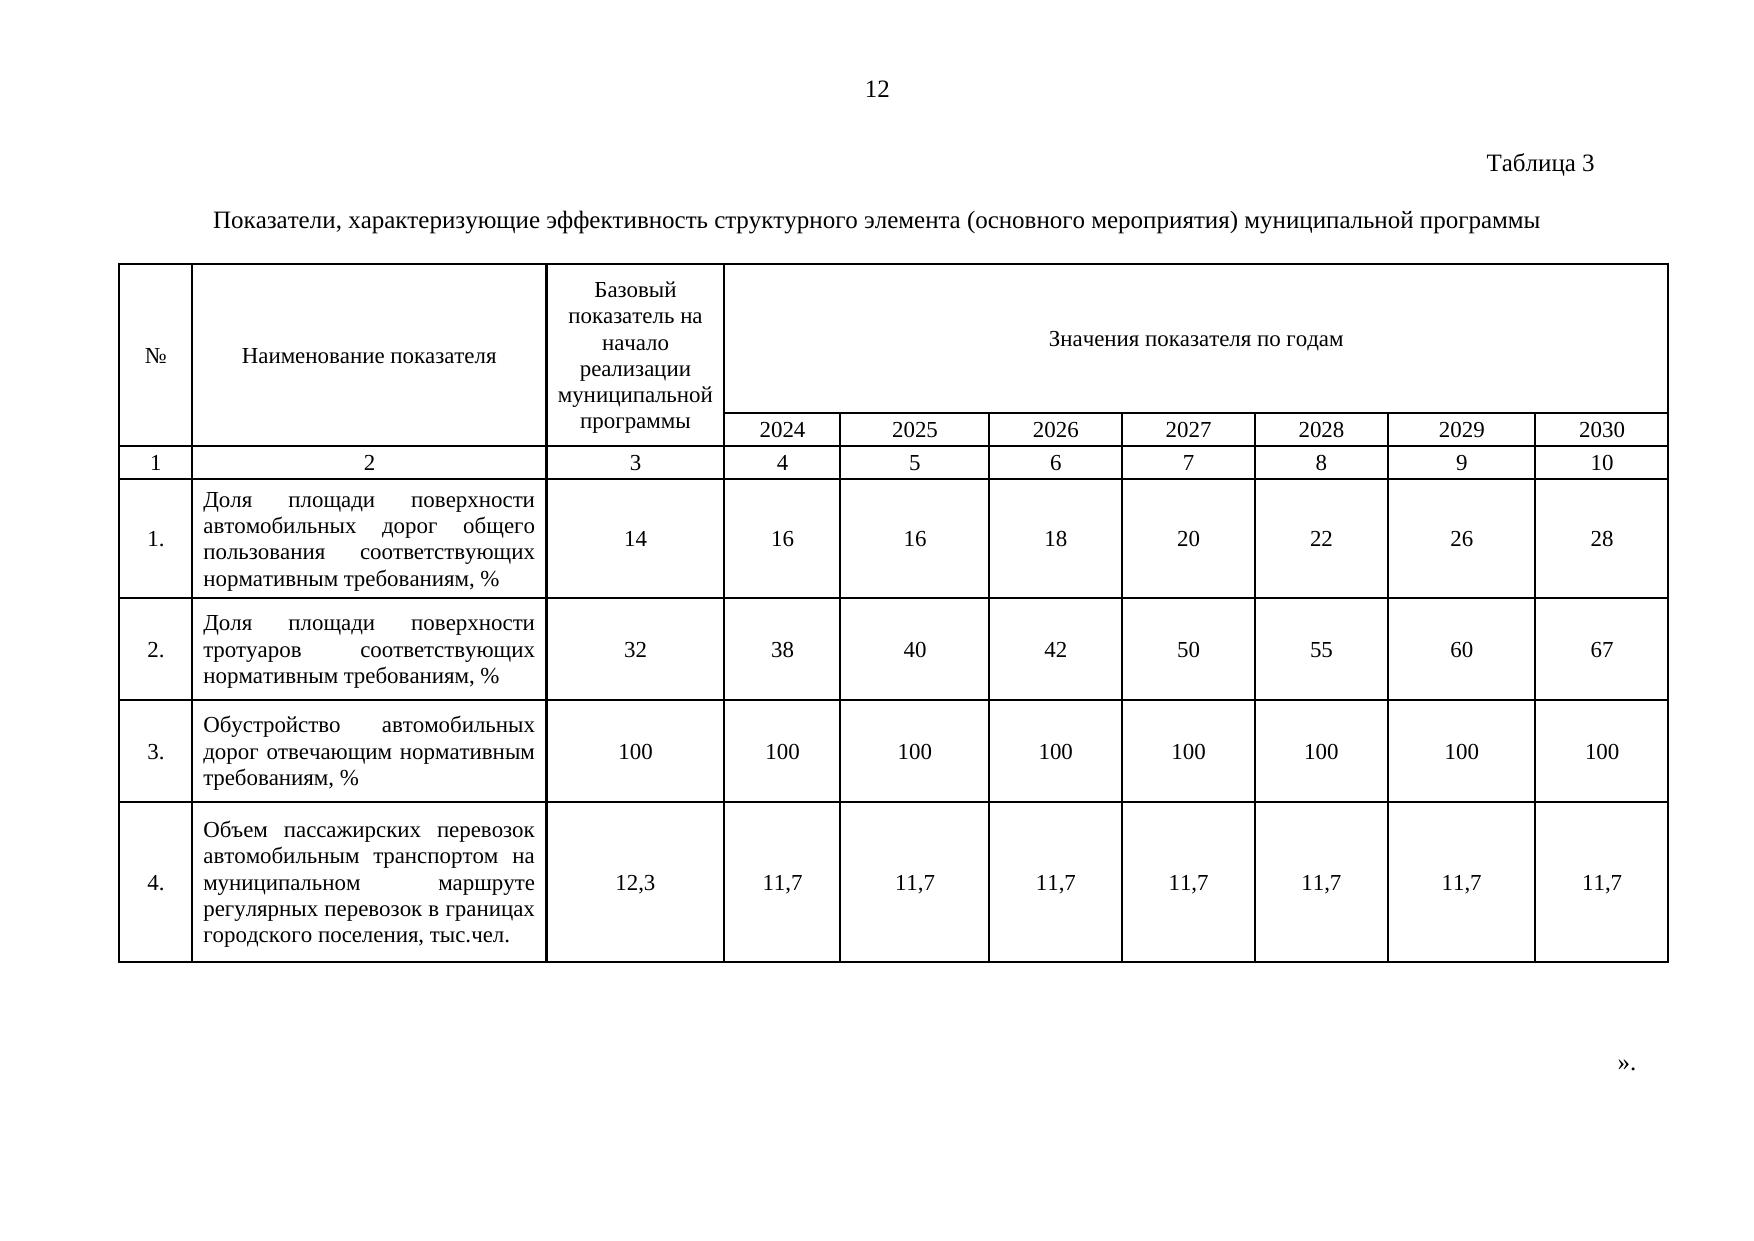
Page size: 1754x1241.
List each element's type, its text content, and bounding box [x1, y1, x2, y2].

table_cell 2029 [1389, 414, 1534, 445]
table_cell Доля площади поверхности автомобильных дорог общего пользования соответствующих нормативным требованиям, % [193, 480, 545, 597]
table_header Значения показателя по годам [725, 265, 1667, 412]
table_cell 11,7 [990, 803, 1121, 961]
table_cell 2026 [990, 414, 1121, 445]
table_cell 8 [1256, 447, 1387, 478]
table_cell 11,7 [841, 803, 988, 961]
table_cell 100 [841, 701, 988, 801]
table_cell 16 [725, 480, 839, 597]
table_cell 28 [1536, 480, 1667, 597]
table_cell 100 [990, 701, 1121, 801]
table_header Базовый показатель на начало реализации муниципальной программы [548, 265, 723, 445]
table_cell 4. [120, 803, 191, 961]
table_cell 100 [1389, 701, 1534, 801]
table_cell 2025 [841, 414, 988, 445]
text Показатели, характеризующие эффективность структурного элемента (основного мероприятия) муниципальной программы [118, 205, 1636, 234]
table_cell 11,7 [725, 803, 839, 961]
table_cell 60 [1389, 599, 1534, 699]
table_cell 1 [120, 447, 191, 478]
table_cell 2030 [1536, 414, 1667, 445]
table_cell 11,7 [1123, 803, 1254, 961]
table_cell Обустройство автомобильных дорог отвечающим нормативным требованиям, % [193, 701, 545, 801]
table_cell 100 [1123, 701, 1254, 801]
table_cell 11,7 [1256, 803, 1387, 961]
table_cell 2027 [1123, 414, 1254, 445]
table_cell 7 [1123, 447, 1254, 478]
text ». [118, 1047, 1636, 1076]
table_cell 16 [841, 480, 988, 597]
table_header № [120, 265, 191, 445]
table_cell 2028 [1256, 414, 1387, 445]
table_cell 32 [548, 599, 723, 699]
table_cell 4 [725, 447, 839, 478]
table_cell 18 [990, 480, 1121, 597]
table_cell 3. [120, 701, 191, 801]
table_cell 11,7 [1536, 803, 1667, 961]
table_cell 12,3 [548, 803, 723, 961]
table_cell 100 [725, 701, 839, 801]
table_cell 40 [841, 599, 988, 699]
table_cell 3 [548, 447, 723, 478]
table_header Наименование показателя [193, 265, 545, 445]
table_cell 2024 [725, 414, 839, 445]
table_cell 1. [120, 480, 191, 597]
table_cell 67 [1536, 599, 1667, 699]
table_cell 50 [1123, 599, 1254, 699]
table_cell 42 [990, 599, 1121, 699]
text Таблица 3 [118, 148, 1594, 176]
table_cell 38 [725, 599, 839, 699]
table_cell 55 [1256, 599, 1387, 699]
table_cell 9 [1389, 447, 1534, 478]
table_cell 6 [990, 447, 1121, 478]
table_cell 2 [193, 447, 545, 478]
table_cell 100 [548, 701, 723, 801]
table_cell 100 [1256, 701, 1387, 801]
table_cell 2. [120, 599, 191, 699]
table_cell 10 [1536, 447, 1667, 478]
table_cell 20 [1123, 480, 1254, 597]
table_cell 5 [841, 447, 988, 478]
table_cell 14 [548, 480, 723, 597]
table_cell 100 [1536, 701, 1667, 801]
table_cell 11,7 [1389, 803, 1534, 961]
table_cell Объем пассажирских перевозок автомобильным транспортом на муниципальном маршруте регулярных перевозок в границах городского поселения, тыс.чел. [193, 803, 545, 961]
table_cell 22 [1256, 480, 1387, 597]
table_cell 26 [1389, 480, 1534, 597]
table_cell Доля площади поверхности тротуаров соответствующих нормативным требованиям, % [193, 599, 545, 699]
